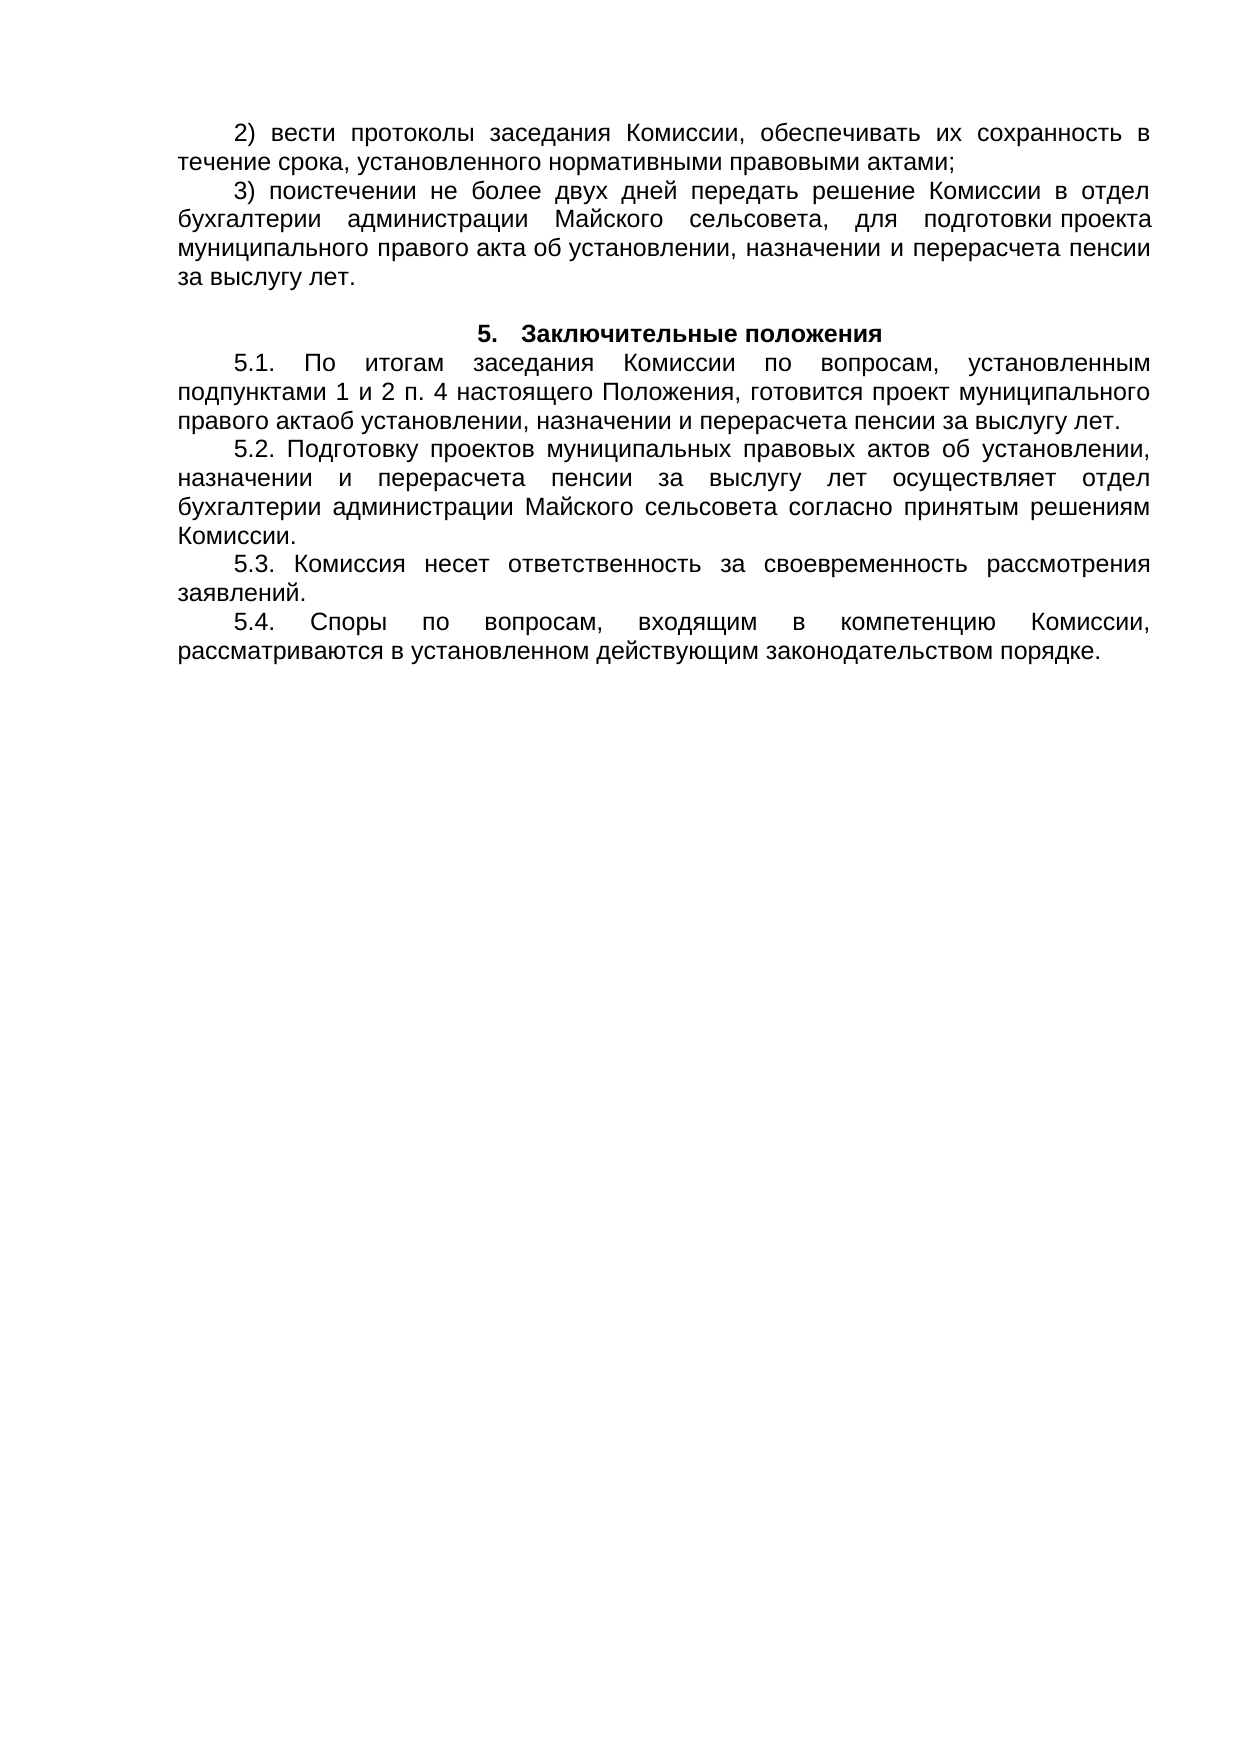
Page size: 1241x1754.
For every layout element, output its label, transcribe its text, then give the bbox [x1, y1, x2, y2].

text 5.2. Подготовку проектов муниципальных правовых актов об установлении, назначении и перерасчета пенсии за выслугу лет осуществляет отдел бухгалтерии администрации Майского сельсовета согласно принятым решениям Комиссии. [177, 434, 1152, 549]
text 5.4. Споры по вопросам, входящим в компетенцию Комиссии, рассматриваются в установленном действующим законодательством порядке. [177, 607, 1152, 664]
text 3) поистечении не более двух дней передать решение Комиссии в отдел бухгалтерии администрации Майского сельсовета, для подготовки проекта муниципального правого акта об установлении, назначении и перерасчета пенсии за выслугу лет. [177, 176, 1152, 291]
text 2) вести протоколы заседания Комиссии, обеспечивать их сохранность в течение срока, установленного нормативными правовыми актами; [177, 118, 1152, 176]
text 5.1. По итогам заседания Комиссии по вопросам, установленным подпунктами 1 и 2 п. 4 настоящего Положения, готовится проект муниципального правого актаоб установлении, назначении и перерасчета пенсии за выслугу лет. [177, 348, 1152, 434]
list Заключительные положения [208, 319, 1152, 348]
text 5.3. Комиссия несет ответственность за своевременность рассмотрения заявлений. [177, 549, 1152, 607]
